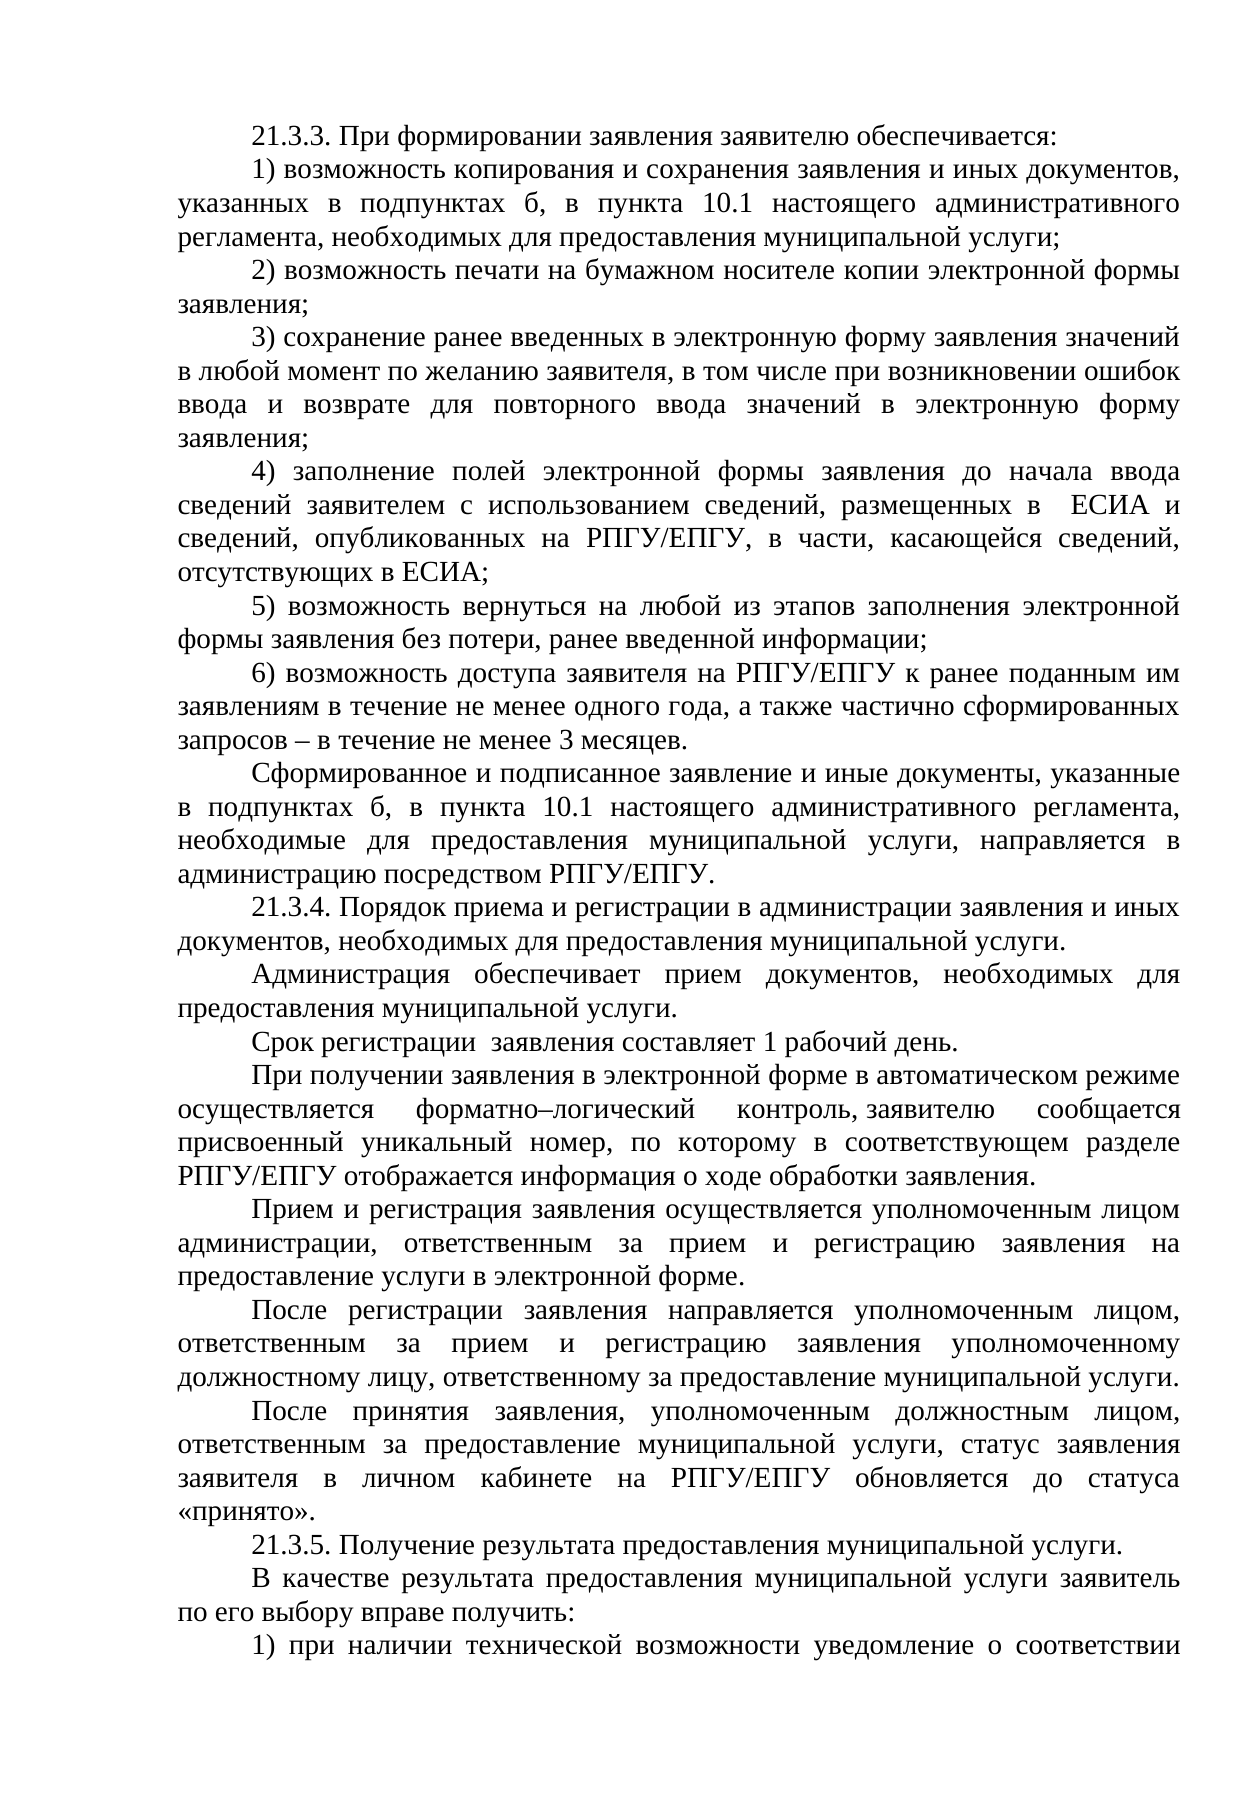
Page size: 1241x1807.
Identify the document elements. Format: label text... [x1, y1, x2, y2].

text При получении заявления в электронной форме в автоматическом режиме осуществляется форматно–логический контроль, заявителю сообщается присвоенный уникальный номер, по которому в соответствующем разделе РПГУ/ЕПГУ отображается информация о ходе обработки заявления. [177, 1057, 1181, 1191]
text 1) возможность копирования и сохранения заявления и иных документов, указанных в подпунктах б, в пункта 10.1 настоящего административного регламента, необходимых для предоставления муниципальной услуги; [177, 152, 1181, 252]
text 21.3.3. При формировании заявления заявителю обеспечивается: [177, 118, 1181, 152]
text 2) возможность печати на бумажном носителе копии электронной формы заявления; [177, 252, 1181, 319]
text 4) заполнение полей электронной формы заявления до начала ввода сведений заявителем с использованием сведений, размещенных в ЕСИА и сведений, опубликованных на РПГУ/ЕПГУ, в части, касающейся сведений, отсутствующих в ЕСИА; [177, 453, 1181, 588]
text Сформированное и подписанное заявление и иные документы, указанные в подпунктах б, в пункта 10.1 настоящего административного регламента, необходимые для предоставления муниципальной услуги, направляется в администрацию посредством РПГУ/ЕПГУ. [177, 755, 1181, 889]
text 3) сохранение ранее введенных в электронную форму заявления значений в любой момент по желанию заявителя, в том числе при возникновении ошибок ввода и возврате для повторного ввода значений в электронную форму заявления; [177, 319, 1181, 453]
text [177, 1627, 1181, 1661]
text 21.3.5. Получение результата предоставления муниципальной услуги. [177, 1527, 1181, 1560]
text Администрация обеспечивает прием документов, необходимых для предоставления муниципальной услуги. [177, 957, 1181, 1024]
text Срок регистрации заявления составляет 1 рабочий день. [177, 1024, 1181, 1057]
text 6) возможность доступа заявителя на РПГУ/ЕПГУ к ранее поданным им заявлениям в течение не менее одного года, а также частично сформированных запросов – в течение не менее 3 месяцев. [177, 655, 1181, 755]
text Прием и регистрация заявления осуществляется уполномоченным лицом администрации, ответственным за прием и регистрацию заявления на предоставление услуги в электронной форме. [177, 1191, 1181, 1292]
text В качестве результата предоставления муниципальной услуги заявитель по его выбору вправе получить: [177, 1560, 1181, 1627]
text 5) возможность вернуться на любой из этапов заполнения электронной формы заявления без потери, ранее введенной информации; [177, 588, 1181, 655]
text После регистрации заявления направляется уполномоченным лицом, ответственным за прием и регистрацию заявления уполномоченному должностному лицу, ответственному за предоставление муниципальной услуги. [177, 1292, 1181, 1393]
text 21.3.4. Порядок приема и регистрации в администрации заявления и иных документов, необходимых для предоставления муниципальной услуги. [177, 889, 1181, 957]
text После принятия заявления, уполномоченным должностным лицом, ответственным за предоставление муниципальной услуги, статус заявления заявителя в личном кабинете на РПГУ/ЕПГУ обновляется до статуса «принято». [177, 1393, 1181, 1527]
